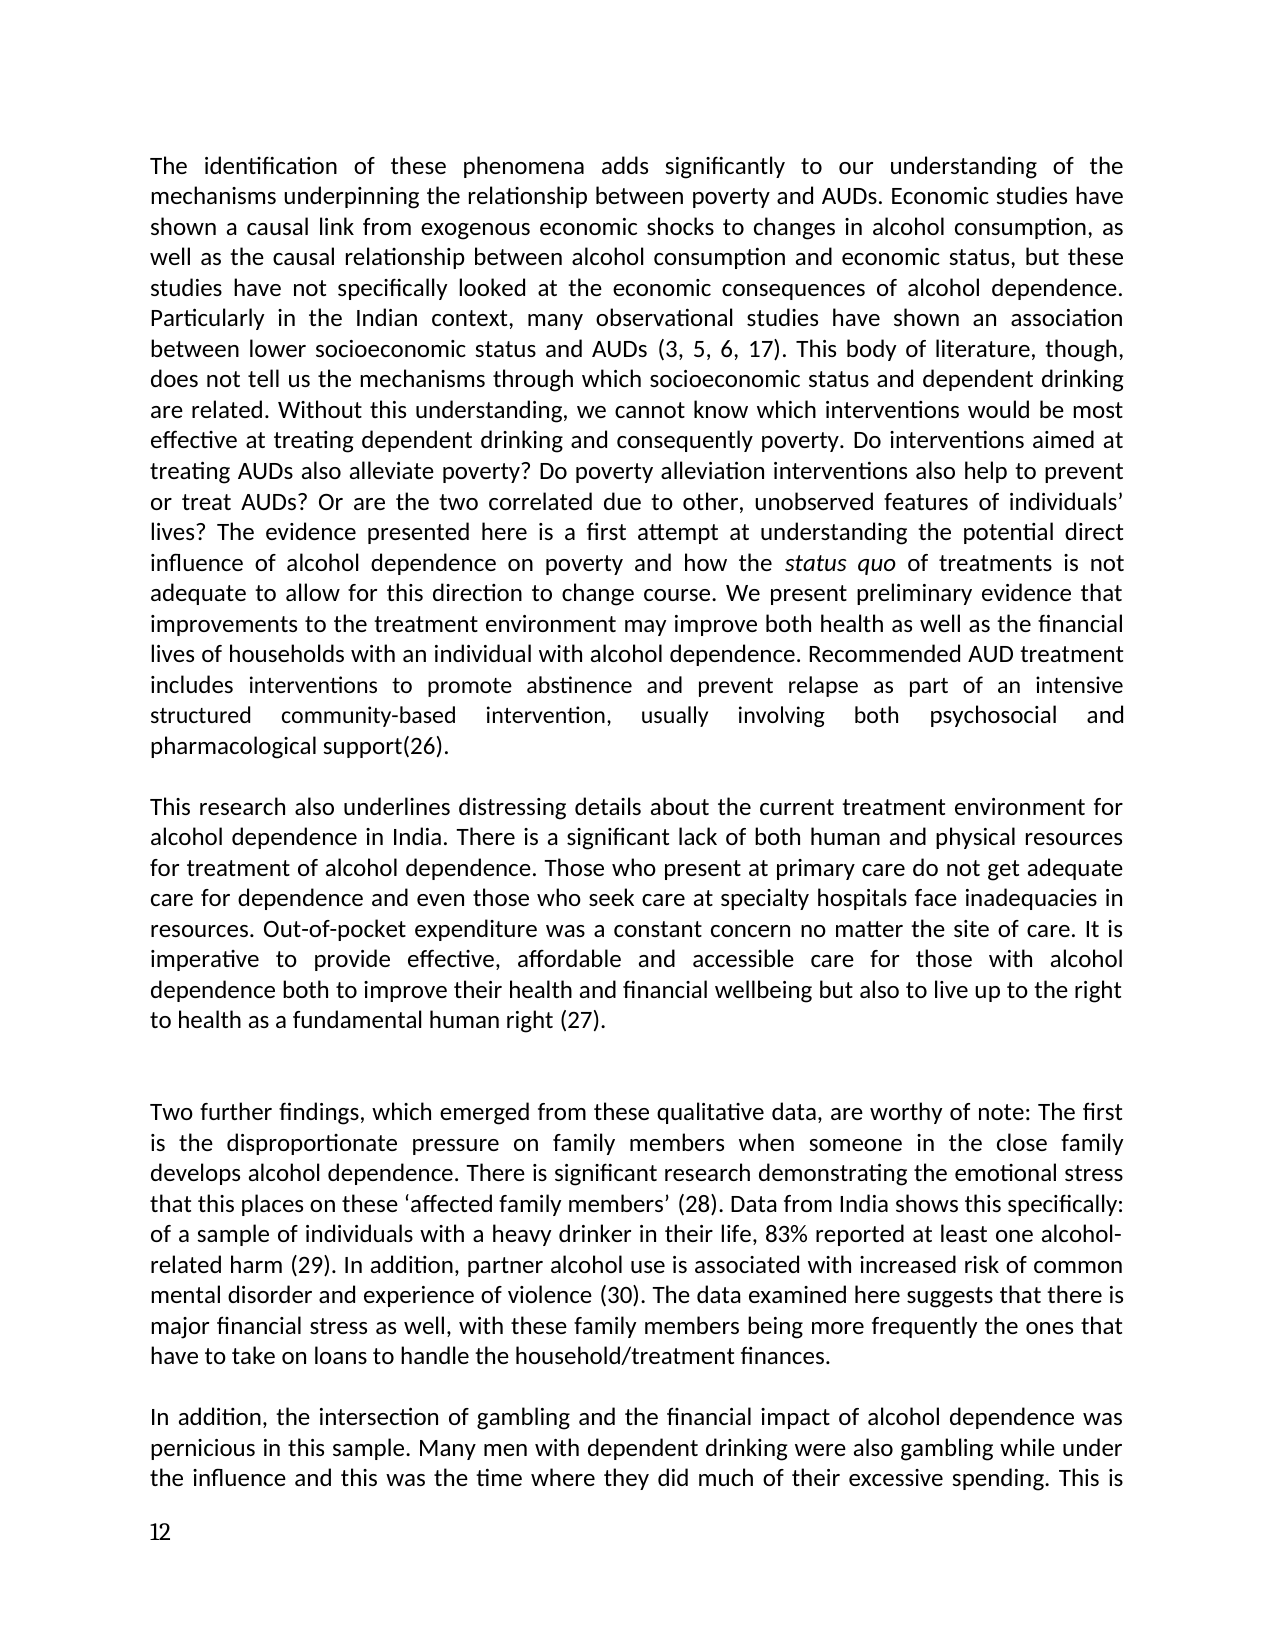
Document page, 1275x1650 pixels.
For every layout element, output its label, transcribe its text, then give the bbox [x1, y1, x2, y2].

text This research also underlines distressing details about the current treatment environment for alcohol dependence in India. There is a significant lack of both human and physical resources for treatment of alcohol dependence. Those who present at primary care do not get adequate care for dependence and even those who seek care at specialty hospitals face inadequacies in resources. Out-of-pocket expenditure was a constant concern no matter the site of care. It is imperative to provide effective, affordable and accessible care for those with alcohol dependence both to improve their health and financial wellbeing but also to live up to the right to health as a fundamental human right (27). [150, 791, 1125, 1035]
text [150, 1401, 1125, 1493]
text The identification of these phenomena adds significantly to our understanding of the mechanisms underpinning the relationship between poverty and AUDs. Economic studies have shown a causal link from exogenous economic shocks to changes in alcohol consumption, as well as the causal relationship between alcohol consumption and economic status, but these studies have not specifically looked at the economic consequences of alcohol dependence. Particularly in the Indian context, many observational studies have shown an association between lower socioeconomic status and AUDs (3, 5, 6, 17). This body of literature, though, does not tell us the mechanisms through which socioeconomic status and dependent drinking are related. Without this understanding, we cannot know which interventions would be most effective at treating dependent drinking and consequently poverty. Do interventions aimed at treating AUDs also alleviate poverty? Do poverty alleviation interventions also help to prevent or treat AUDs? Or are the two correlated due to other, unobserved features of individuals’ lives? The evidence presented here is a first attempt at understanding the potential direct influence of alcohol dependence on poverty and how the status quo of treatments is not adequate to allow for this direction to change course. We present preliminary evidence that improvements to the treatment environment may improve both health as well as the financial lives of households with an individual with alcohol dependence. Recommended AUD treatment includes interventions to promote abstinence and prevent relapse as part of an intensive structured community-based intervention, usually involving both psychosocial and pharmacological support(26). [150, 150, 1125, 760]
text Two further findings, which emerged from these qualitative data, are worthy of note: The first is the disproportionate pressure on family members when someone in the close family develops alcohol dependence. There is significant research demonstrating the emotional stress that this places on these ‘affected family members’ (28). Data from India shows this specifically: of a sample of individuals with a heavy drinker in their life, 83% reported at least one alcohol-related harm (29). In addition, partner alcohol use is associated with increased risk of common mental disorder and experience of violence (30). The data examined here suggests that there is major financial stress as well, with these family members being more frequently the ones that have to take on loans to handle the household/treatment finances. [150, 1096, 1125, 1371]
